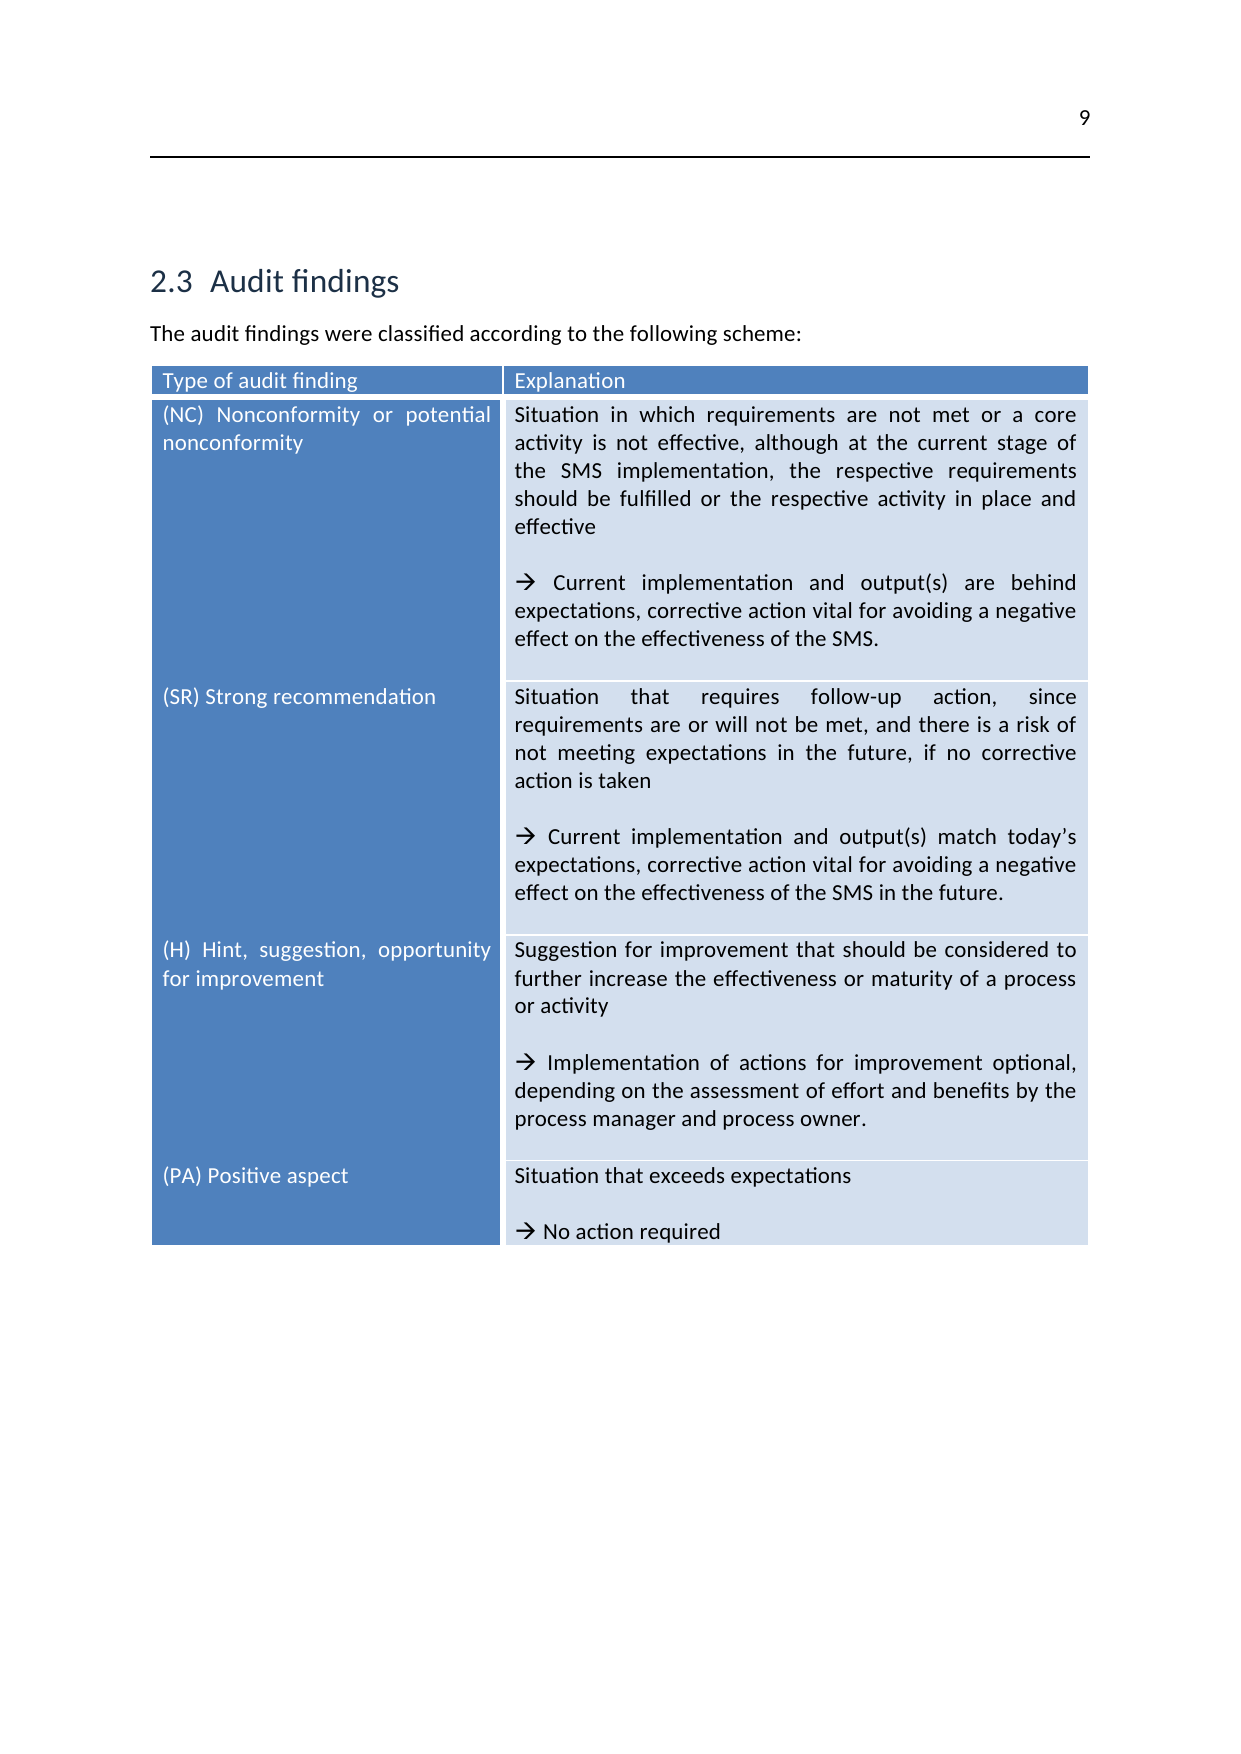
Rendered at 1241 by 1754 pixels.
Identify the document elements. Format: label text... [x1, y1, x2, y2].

table_cell Suggestion for improvement that should be considered to further increase the effectiveness or maturity of a process or activity Implementation of actions for improvement optional, depending on the assessment of effort and benefits by the process manager and process owner. [506, 936, 1088, 1160]
table_cell Situation that requires follow-up action, since requirements are or will not be met, and there is a risk of not meeting expectations in the future, if no corrective action is taken Current implementation and output(s) match today’s expectations, corrective action vital for avoiding a negative effect on the effectiveness of the SMS in the future. [506, 682, 1088, 934]
table_cell (PA) Positive aspect [152, 1160, 500, 1245]
text The audit findings were classified according to the following scheme: [150, 319, 1090, 347]
table_cell (SR) Strong recommendation [152, 680, 500, 934]
table_cell (H) Hint, suggestion, opportunity for improvement [152, 934, 500, 1160]
table_cell (NC) Nonconformity or potential nonconformity [152, 400, 500, 680]
table_header Explanation [504, 366, 1088, 394]
table_cell Situation that exceeds expectations No action required [506, 1161, 1088, 1245]
subtitle Audit findings [150, 260, 1090, 301]
table_cell Situation in which requirements are not met or a core activity is not effective, although at the current stage of the SMS implementation, the respective requirements should be fulfilled or the respective activity in place and effective Current implementation and output(s) are behind expectations, corrective action vital for avoiding a negative effect on the effectiveness of the SMS. [506, 400, 1088, 680]
table_header Type of audit finding [152, 366, 502, 394]
